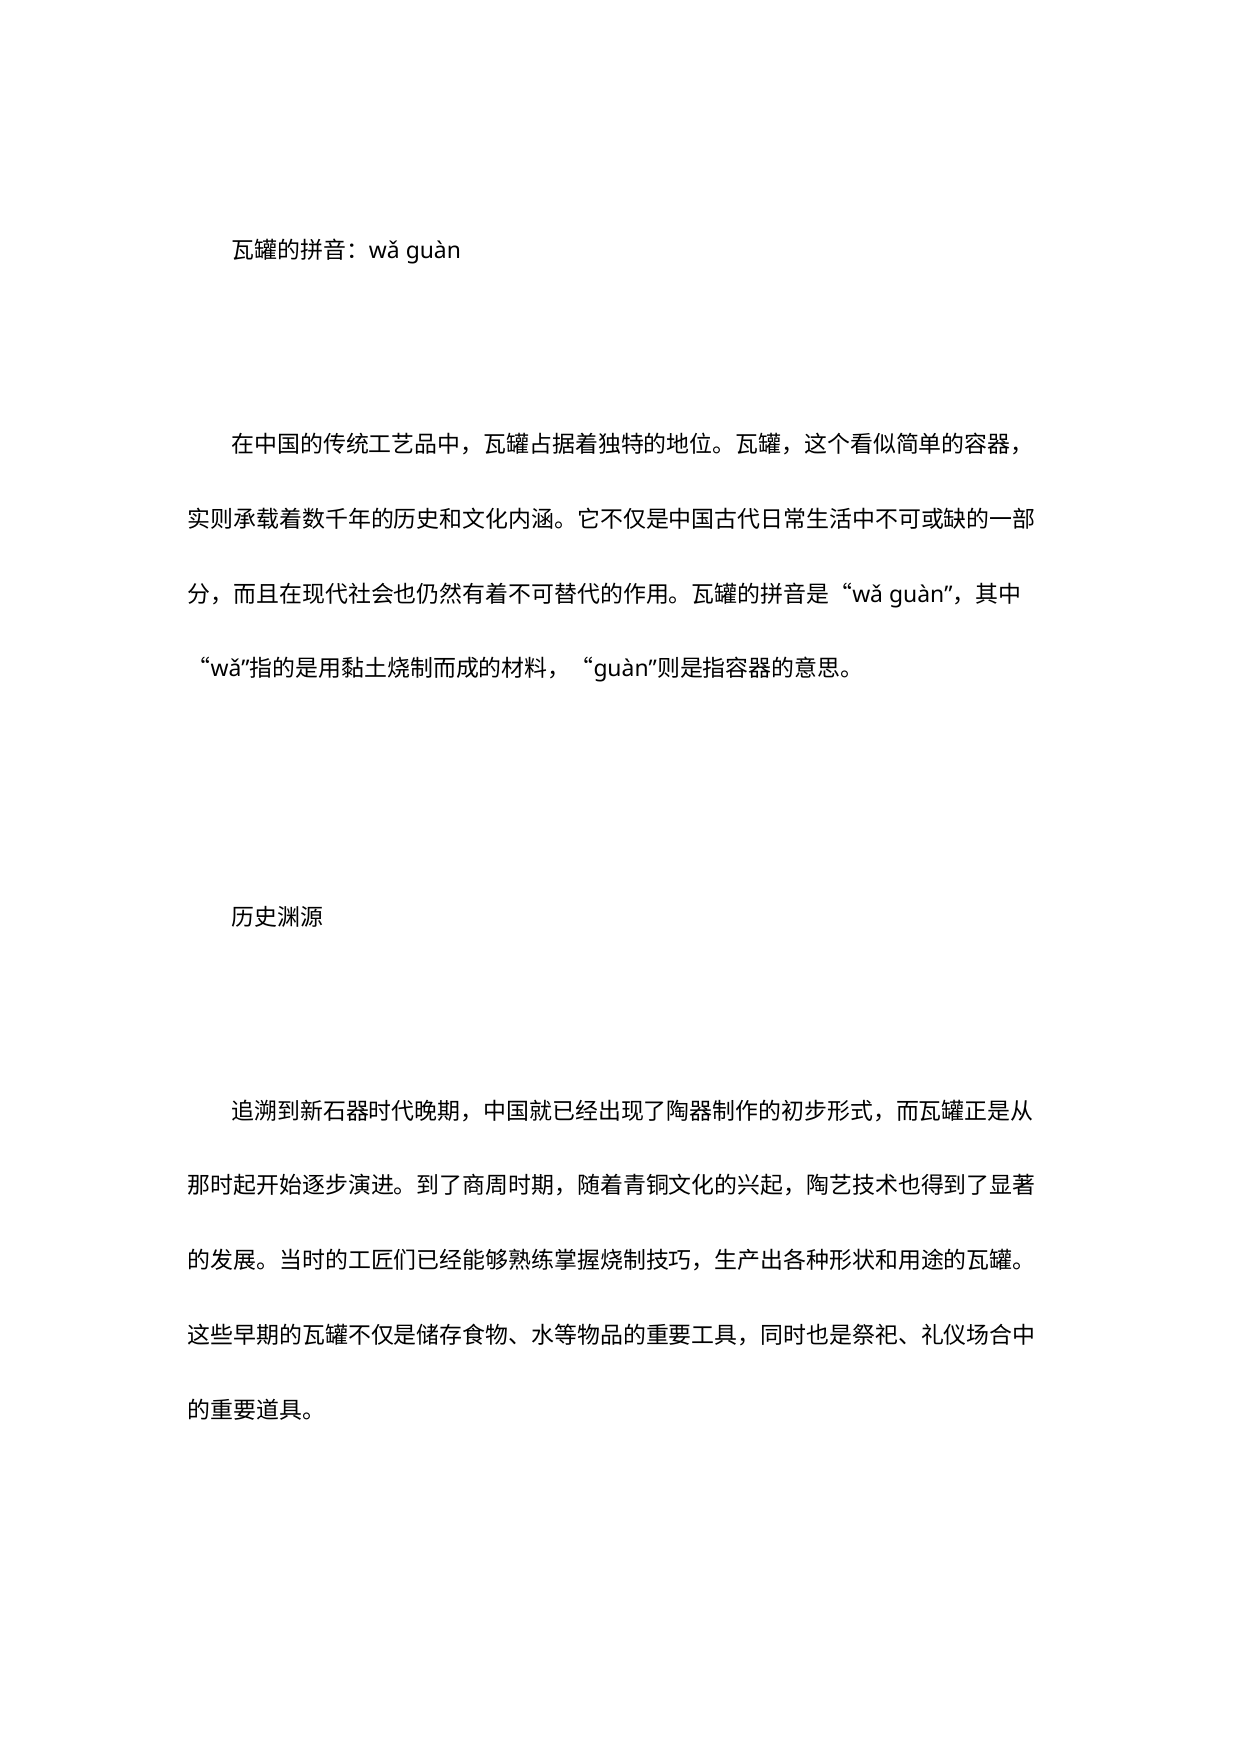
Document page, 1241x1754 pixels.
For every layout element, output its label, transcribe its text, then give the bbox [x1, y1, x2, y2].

text 在中国的传统工艺品中，瓦罐占据着独特的地位。瓦罐，这个看似简单的容器，实则承载着数千年的历史和文化内涵。它不仅是中国古代日常生活中不可或缺的一部分，而且在现代社会也仍然有着不可替代的作用。瓦罐的拼音是“wǎ guàn”，其中“wǎ”指的是用黏土烧制而成的材料，“guàn”则是指容器的意思。 [187, 410, 1053, 699]
text 历史渊源 [187, 882, 1053, 947]
text 追溯到新石器时代晚期，中国就已经出现了陶器制作的初步形式，而瓦罐正是从那时起开始逐步演进。到了商周时期，随着青铜文化的兴起，陶艺技术也得到了显著的发展。当时的工匠们已经能够熟练掌握烧制技巧，生产出各种形状和用途的瓦罐。这些早期的瓦罐不仅是储存食物、水等物品的重要工具，同时也是祭祀、礼仪场合中的重要道具。 [187, 1077, 1053, 1441]
text 瓦罐的拼音：wǎ guàn [187, 216, 1053, 281]
